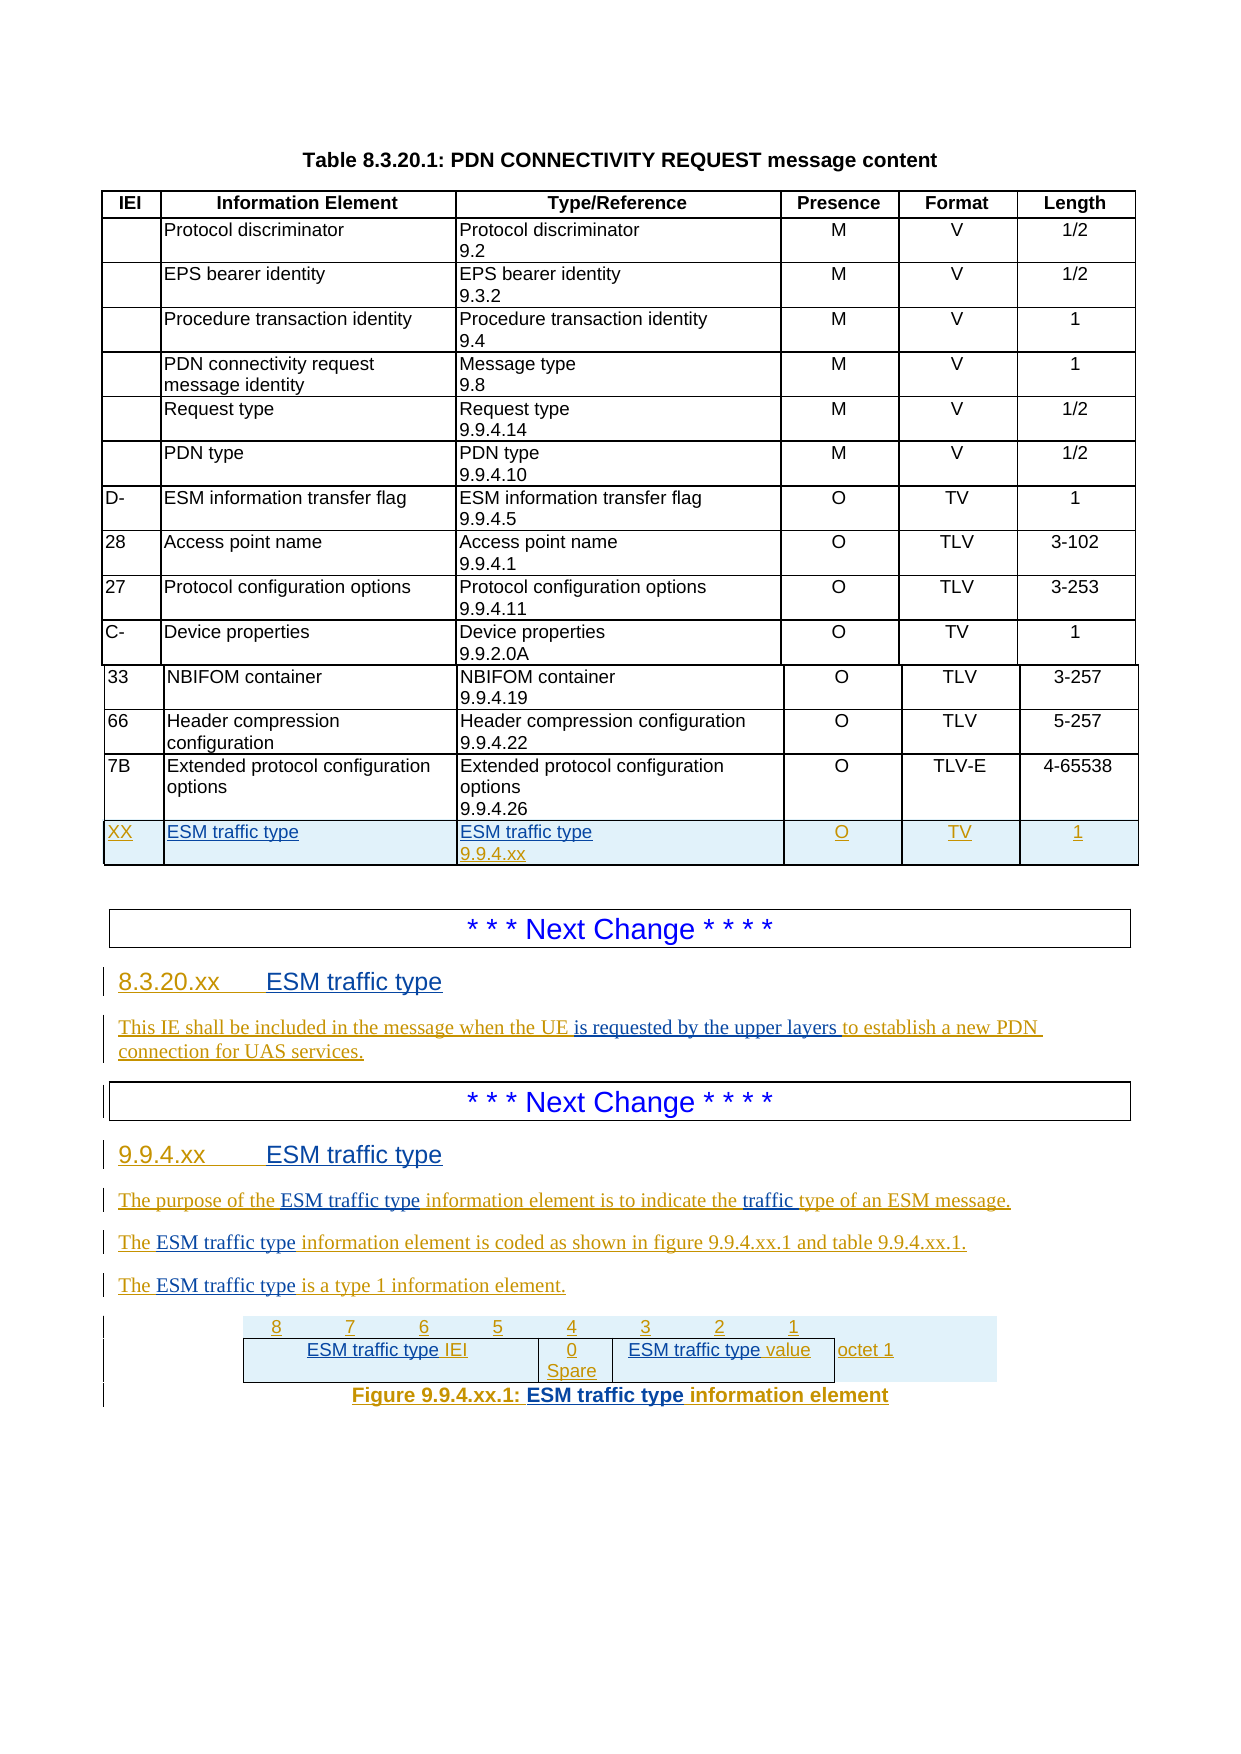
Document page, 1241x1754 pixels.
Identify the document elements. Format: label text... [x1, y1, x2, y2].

table_cell NBIFOM container 9.9.4.19 [458, 666, 783, 708]
table_cell [103, 219, 160, 262]
table_cell Device properties [162, 621, 455, 664]
table_cell M [782, 442, 898, 485]
table_cell V [900, 263, 1017, 306]
table_cell Procedure transaction identity [162, 308, 455, 351]
table_cell TLV [903, 666, 1019, 708]
table_cell TLV [903, 710, 1019, 753]
table_cell 28 [103, 531, 160, 574]
table_cell TLV-E [903, 755, 1019, 819]
table_cell [103, 397, 160, 440]
table_cell 5-257 [1021, 710, 1138, 753]
table_cell V [900, 219, 1017, 262]
table_header IEI [103, 192, 160, 217]
table_cell D- [103, 487, 160, 530]
table_cell 66 [105, 710, 163, 753]
table_cell O [785, 666, 901, 708]
table_cell 1/2 [1018, 442, 1135, 485]
table_header Presence [782, 192, 898, 217]
table_cell Extended protocol configuration options [165, 755, 456, 819]
table_cell Protocol configuration options [162, 576, 455, 619]
table_cell 4-65538 [1021, 755, 1138, 819]
table_cell 1 [1018, 621, 1135, 664]
table_cell [103, 263, 160, 306]
table_cell Protocol configuration options 9.9.4.11 [457, 576, 780, 619]
table_cell [103, 442, 160, 485]
table_header Format [900, 192, 1017, 217]
table_cell V [900, 308, 1017, 351]
table_cell PDN type 9.9.4.10 [457, 442, 780, 485]
table_cell Header compression configuration [165, 710, 456, 753]
table_cell O [782, 576, 898, 619]
text * * * Next Change * * * * [110, 1083, 1130, 1120]
table_cell V [900, 442, 1017, 485]
table_cell 33 [105, 666, 163, 708]
table_cell NBIFOM container [165, 666, 456, 708]
table_cell PDN connectivity request message identity [162, 353, 455, 396]
table_cell Request type [162, 397, 455, 440]
table_cell ESM information transfer flag [162, 487, 455, 530]
table_cell Procedure transaction identity 9.4 [457, 308, 780, 351]
text Table 8.3.20.1: PDN CONNECTIVITY REQUEST message content [118, 148, 1122, 172]
table_cell 3-102 [1018, 531, 1135, 574]
table_cell O [785, 710, 901, 753]
table_cell V [900, 353, 1017, 396]
table_cell EPS bearer identity [162, 263, 455, 306]
table_cell TV [900, 487, 1017, 530]
table_header Type/Reference [457, 192, 780, 217]
table_cell Message type 9.8 [457, 353, 780, 396]
table_cell TLV [900, 576, 1017, 619]
table_cell 1/2 [1018, 263, 1135, 306]
table_cell Header compression configuration 9.9.4.22 [458, 710, 783, 753]
table_cell 1 [1018, 308, 1135, 351]
table_cell TV [900, 621, 1017, 664]
table_cell M [782, 397, 898, 440]
table_cell 1 [1018, 487, 1135, 530]
table_cell EPS bearer identity 9.3.2 [457, 263, 780, 306]
table_cell 3-253 [1018, 576, 1135, 619]
table_cell M [782, 353, 898, 396]
table_cell O [782, 487, 898, 530]
table_cell PDN type [162, 442, 455, 485]
table_cell 1/2 [1018, 397, 1135, 440]
table_cell O [782, 531, 898, 574]
table_cell 3-257 [1021, 666, 1138, 708]
table_cell 1 [1018, 353, 1135, 396]
table_cell Access point name [162, 531, 455, 574]
table_cell M [782, 219, 898, 262]
table_cell TLV [900, 531, 1017, 574]
table_cell [103, 353, 160, 396]
table_cell M [782, 308, 898, 351]
text * * * Next Change * * * * [110, 910, 1130, 947]
table_cell 1/2 [1018, 219, 1135, 262]
table_header Information Element [162, 192, 455, 217]
table_cell V [900, 397, 1017, 440]
table_cell Request type 9.9.4.14 [457, 397, 780, 440]
table_cell ESM information transfer flag 9.9.4.5 [457, 487, 780, 530]
table_cell O [782, 621, 898, 664]
table_cell Protocol discriminator 9.2 [457, 219, 780, 262]
table_cell O [785, 755, 901, 819]
table_cell Extended protocol configuration options 9.9.4.26 [458, 755, 783, 819]
table_cell 7B [105, 755, 163, 819]
table_cell C- [103, 621, 160, 664]
table_cell [103, 308, 160, 351]
table_cell Access point name 9.9.4.1 [457, 531, 780, 574]
table_cell M [782, 263, 898, 306]
table_cell 27 [103, 576, 160, 619]
table_cell Protocol discriminator [162, 219, 455, 262]
table_header Length [1018, 192, 1135, 217]
table_cell Device properties 9.9.2.0A [457, 621, 780, 664]
